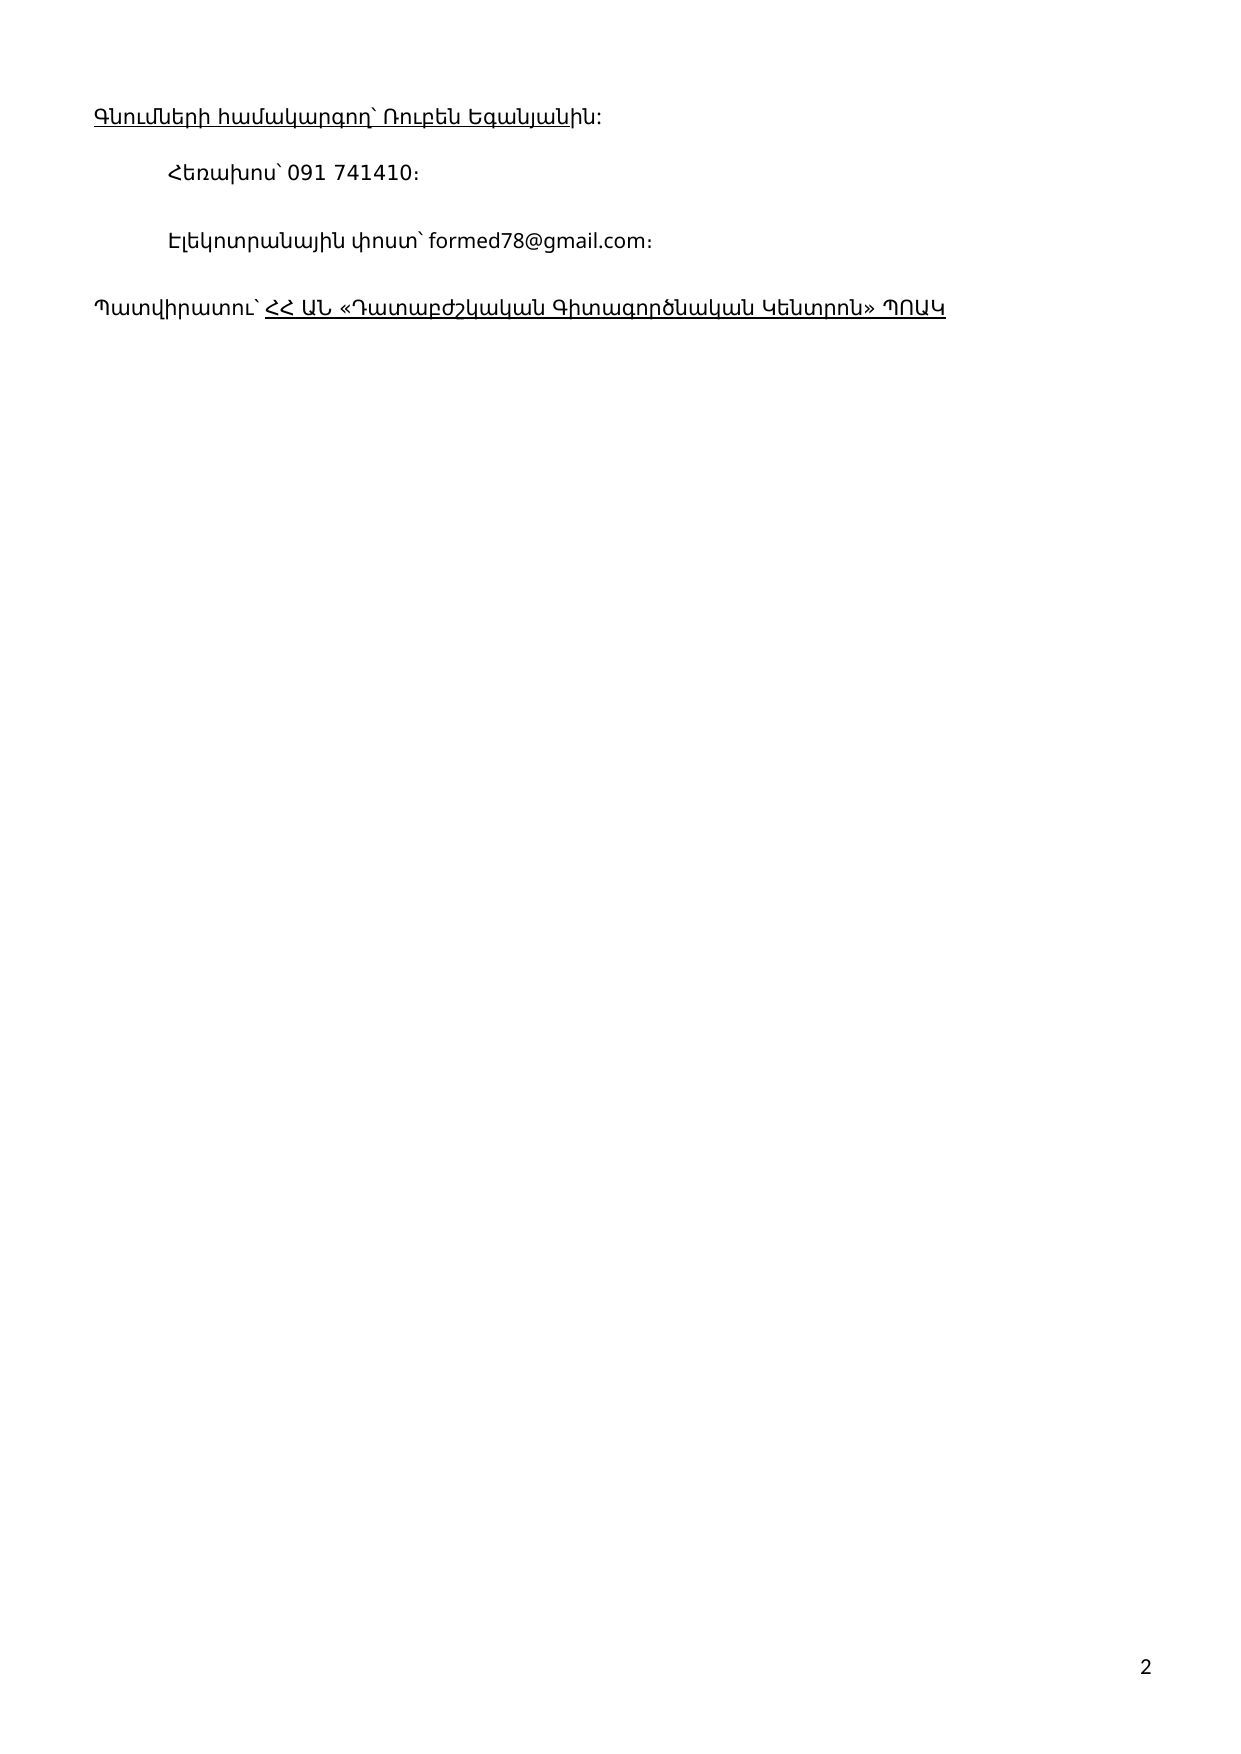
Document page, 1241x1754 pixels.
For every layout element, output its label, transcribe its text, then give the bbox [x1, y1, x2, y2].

text Պատվիրատու` ՀՀ ԱՆ «Դատաբժշկական Գիտագործնական Կենտրոն» ՊՈԱԿ [94, 293, 1152, 322]
text Գնումների համակարգող՝ Ռուբեն Եգանյանին: [94, 102, 1152, 130]
text Հեռախոս՝ 091 741410։ [94, 158, 1152, 187]
text Էլեկոտրանային փոստ՝ formed78@gmail.com։ [94, 226, 1152, 254]
